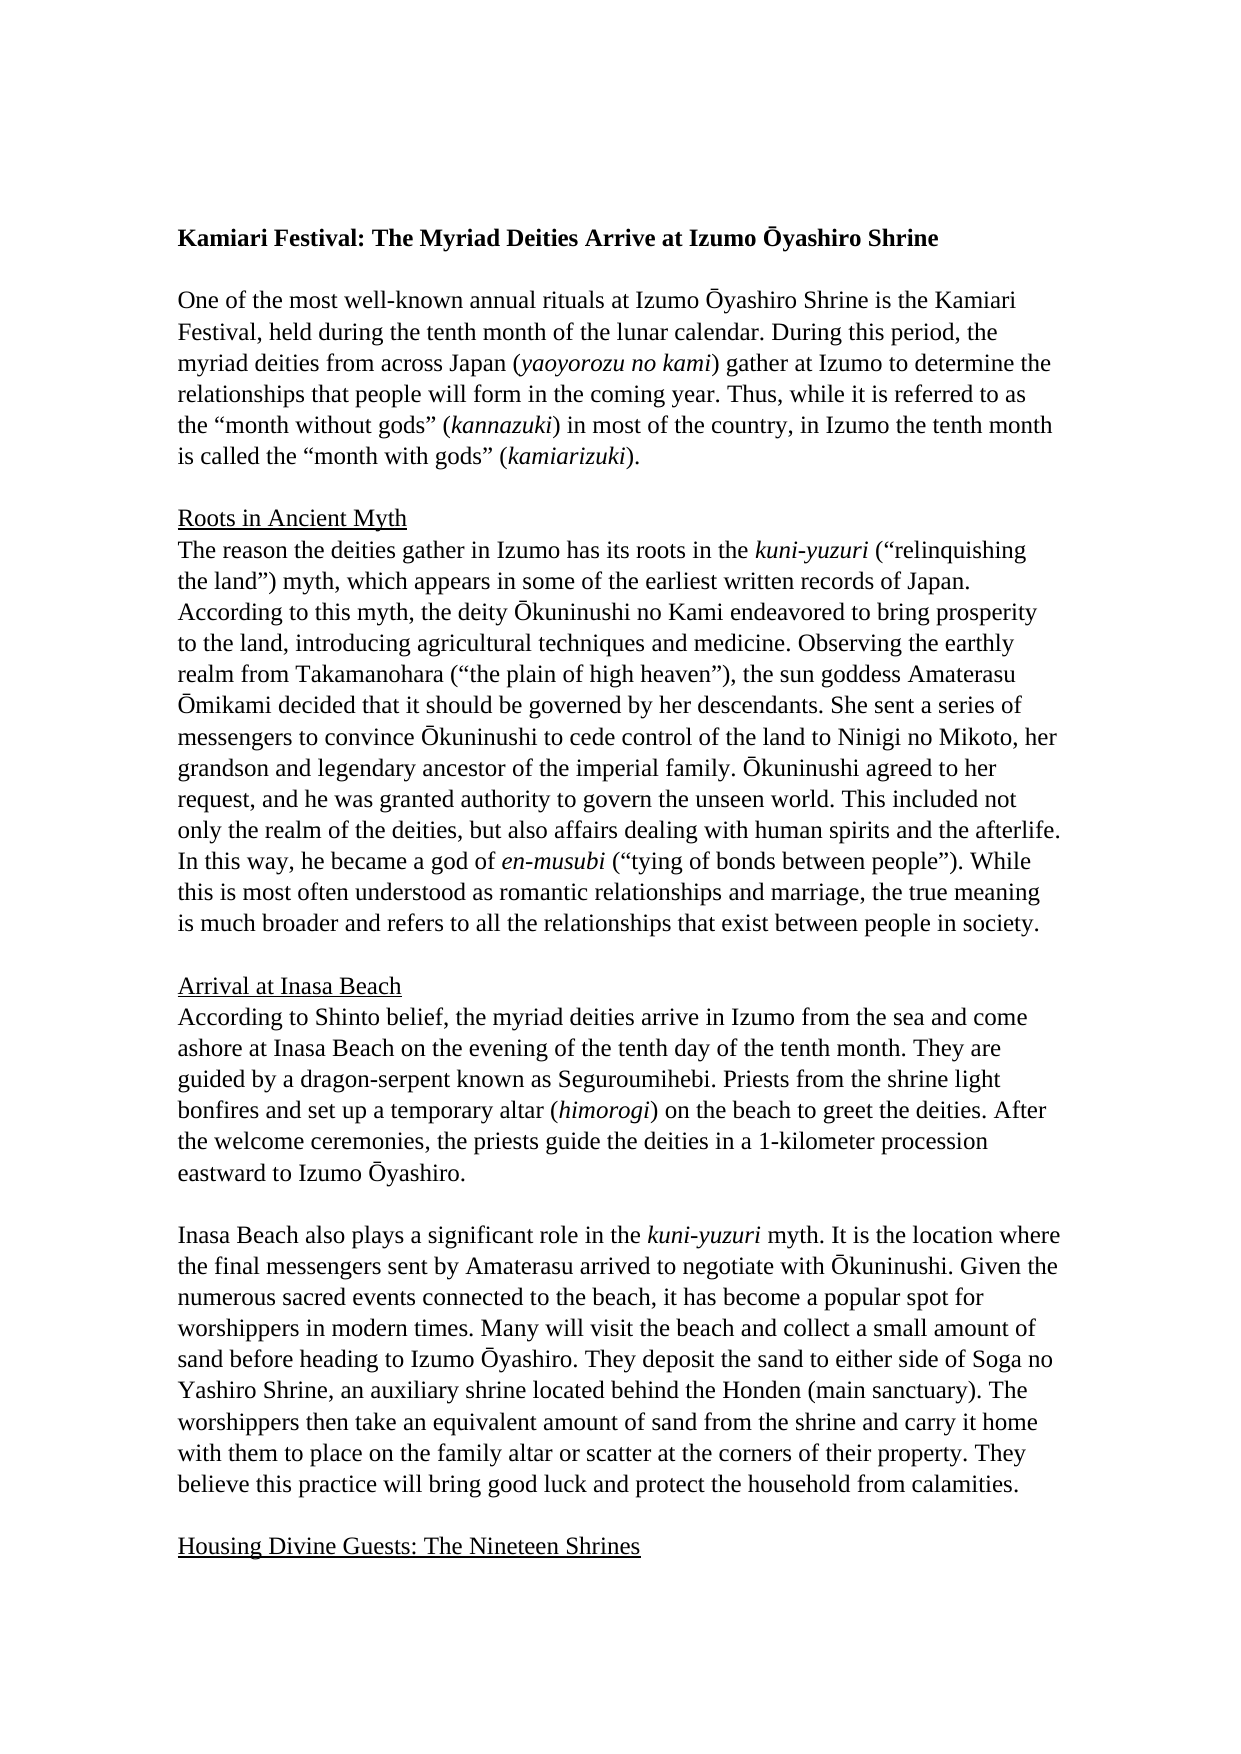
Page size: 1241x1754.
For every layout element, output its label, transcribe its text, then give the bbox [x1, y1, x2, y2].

text Inasa Beach also plays a significant role in the kuni-yuzuri myth. It is the location where the final messengers sent by Amaterasu arrived to negotiate with Ōkuninushi. Given the numerous sacred events connected to the beach, it has become a popular spot for worshippers in modern times. Many will visit the beach and collect a small amount of sand before heading to Izumo Ōyashiro. They deposit the sand to either side of Soga no Yashiro Shrine, an auxiliary shrine located behind the Honden (main sanctuary). The worshippers then take an equivalent amount of sand from the shrine and carry it home with them to place on the family altar or scatter at the corners of their property. They believe this practice will bring good luck and protect the household from calamities. [177, 1219, 1063, 1499]
text The reason the deities gather in Izumo has its roots in the kuni-yuzuri (“relinquishing the land”) myth, which appears in some of the earliest written records of Japan. According to this myth, the deity Ōkuninushi no Kami endeavored to bring prosperity to the land, introducing agricultural techniques and medicine. Observing the earthly realm from Takamanohara (“the plain of high heaven”), the sun goddess Amaterasu Ōmikami decided that it should be governed by her descendants. She sent a series of messengers to convince Ōkuninushi to cede control of the land to Ninigi no Mikoto, her grandson and legendary ancestor of the imperial family. Ōkuninushi agreed to her request, and he was granted authority to govern the unseen world. This included not only the realm of the deities, but also affairs dealing with human spirits and the afterlife. In this way, he became a god of en-musubi (“tying of bonds between people”). While this is most often understood as romantic relationships and marriage, the true meaning is much broader and refers to all the relationships that exist between people in society. [177, 533, 1063, 938]
text Roots in Ancient Myth [177, 502, 1063, 533]
text Housing Divine Guests: The Nineteen Shrines [177, 1530, 1063, 1561]
text One of the most well-known annual rituals at Izumo Ōyashiro Shrine is the Kamiari Festival, held during the tenth month of the lunar calendar. During this period, the myriad deities from across Japan (yaoyorozu no kami) gather at Izumo to determine the relationships that people will form in the coming year. Thus, while it is referred to as the “month without gods” (kannazuki) in most of the country, in Izumo the tenth month is called the “month with gods” (kamiarizuki). [177, 284, 1063, 471]
text Kamiari Festival: The Myriad Deities Arrive at Izumo Ōyashiro Shrine [177, 222, 1063, 253]
text According to Shinto belief, the myriad deities arrive in Izumo from the sea and come ashore at Inasa Beach on the evening of the tenth day of the tenth month. They are guided by a dragon-serpent known as Seguroumihebi. Priests from the shrine light bonfires and set up a temporary altar (himorogi) on the beach to greet the deities. After the welcome ceremonies, the priests guide the deities in a 1-kilometer procession eastward to Izumo Ōyashiro. [177, 1001, 1063, 1188]
text Arrival at Inasa Beach [177, 969, 1063, 1001]
